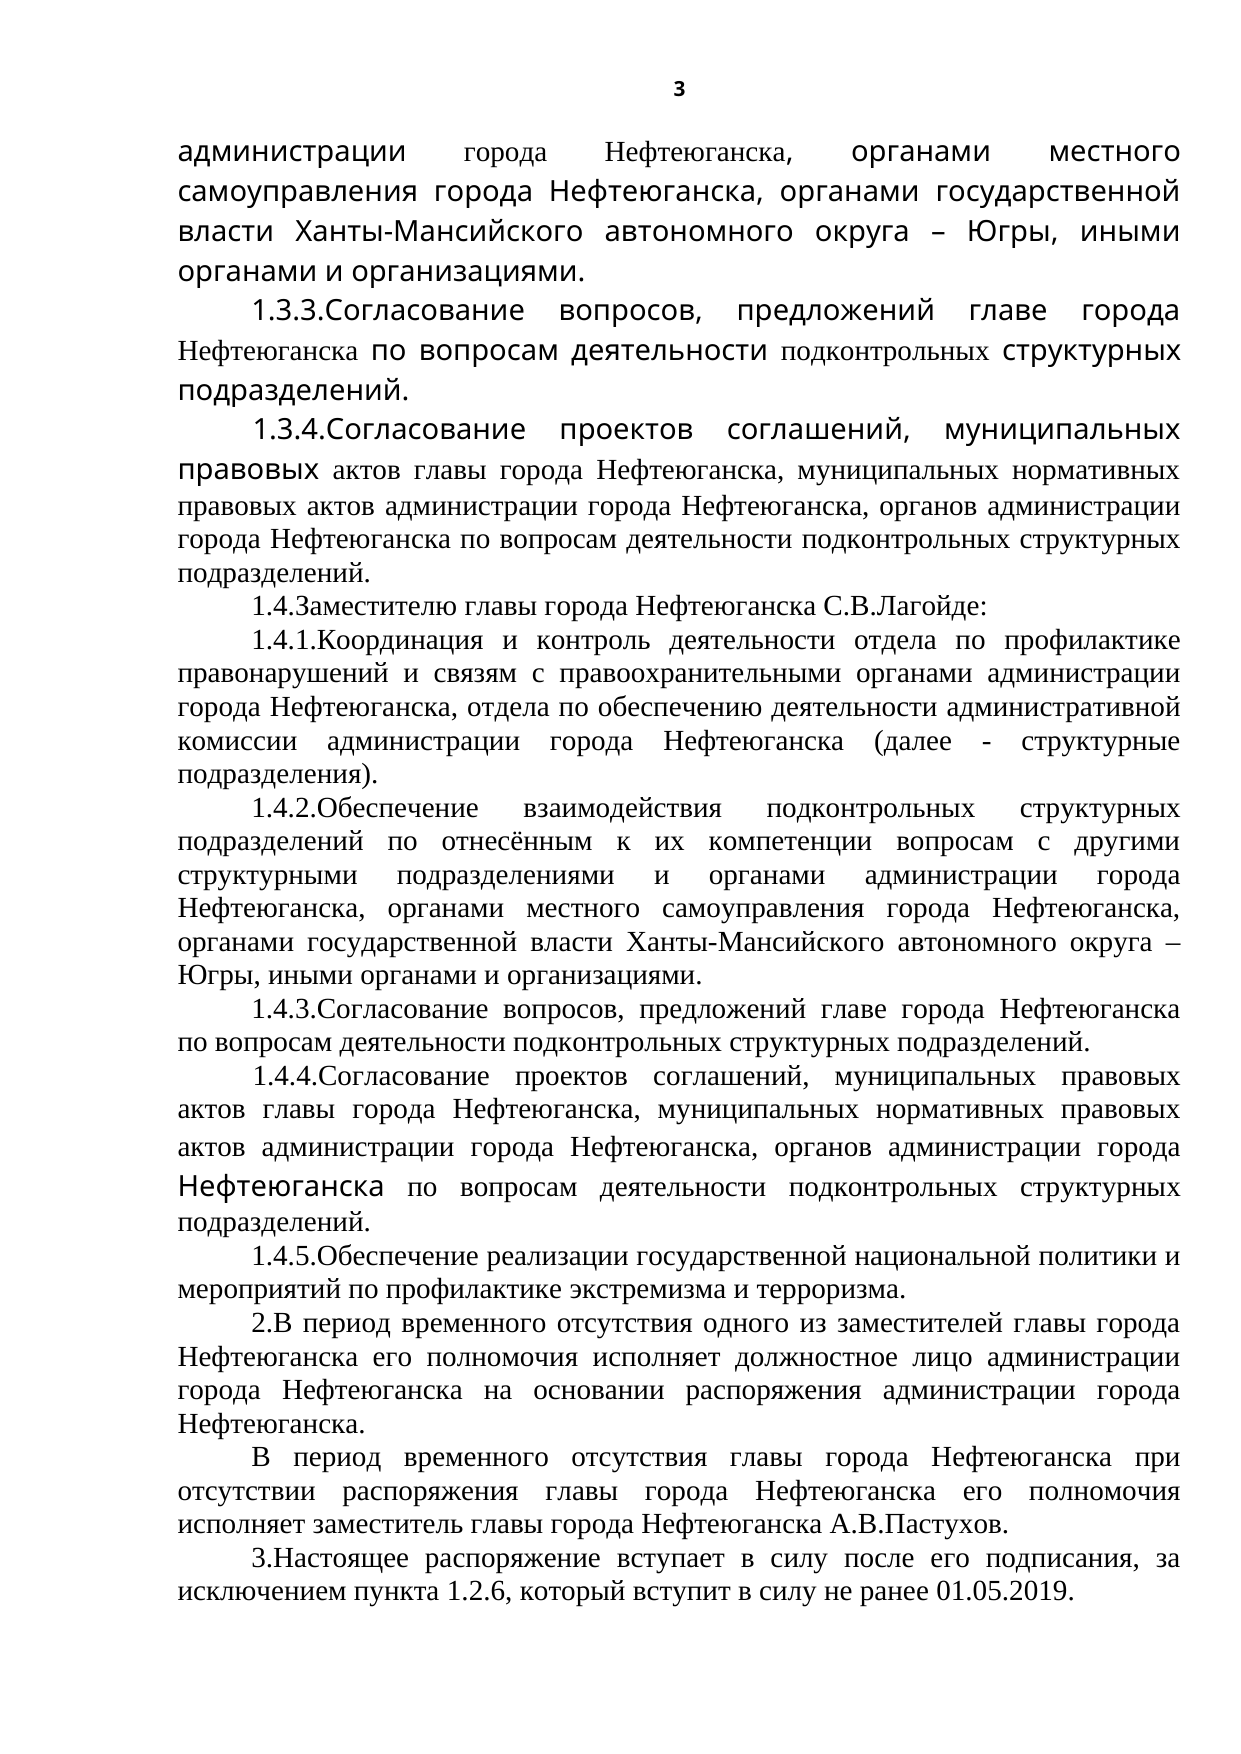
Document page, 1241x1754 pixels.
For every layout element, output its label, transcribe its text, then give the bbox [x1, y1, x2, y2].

text 1.4.4.Согласование проектов соглашений, муниципальных правовых актов главы города Нефтеюганска, муниципальных нормативных правовых актов администрации города Нефтеюганска, органов администрации города Нефтеюганска по вопросам деятельности подконтрольных структурных подразделений. [177, 1058, 1181, 1238]
text 1.3.3.Согласование вопросов, предложений главе города Нефтеюганска по вопросам деятельности подконтрольных структурных подразделений. [177, 289, 1181, 408]
text 1.4.Заместителю главы города Нефтеюганска С.В.Лагойде: [177, 588, 1181, 622]
text 1.3.4.Согласование проектов соглашений, муниципальных правовых актов главы города Нефтеюганска, муниципальных нормативных правовых актов администрации города Нефтеюганска, органов администрации города Нефтеюганска по вопросам деятельности подконтрольных структурных подразделений. [177, 408, 1181, 588]
text 2.В период временного отсутствия одного из заместителей главы города Нефтеюганска его полномочия исполняет должностное лицо администрации города Нефтеюганска на основании распоряжения администрации города Нефтеюганска. [177, 1305, 1181, 1439]
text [177, 131, 1181, 289]
text 1.4.1.Координация и контроль деятельности отдела по профилактике правонарушений и связям с правоохранительными органами администрации города Нефтеюганска, отдела по обеспечению деятельности административной комиссии администрации города Нефтеюганска (далее - структурные подразделения). [177, 622, 1181, 790]
text 3.Настоящее распоряжение вступает в силу после его подписания, за исключением пункта 1.2.6, который вступит в силу не ранее 01.05.2019. [177, 1540, 1181, 1607]
text 1.4.3.Согласование вопросов, предложений главе города Нефтеюганска по вопросам деятельности подконтрольных структурных подразделений. [177, 991, 1181, 1058]
text 1.4.5.Обеспечение реализации государственной национальной политики и мероприятий по профилактике экстремизма и терроризма. [177, 1238, 1181, 1305]
text В период временного отсутствия главы города Нефтеюганска при отсутствии распоряжения главы города Нефтеюганска его полномочия исполняет заместитель главы города Нефтеюганска А.В.Пастухов. [177, 1439, 1181, 1540]
text 1.4.2.Обеспечение взаимодействия подконтрольных структурных подразделений по отнесённым к их компетенции вопросам с другими структурными подразделениями и органами администрации города Нефтеюганска, органами местного самоуправления города Нефтеюганска, органами государственной власти Ханты-Мансийского автономного округа – Югры, иными органами и организациями. [177, 790, 1181, 991]
